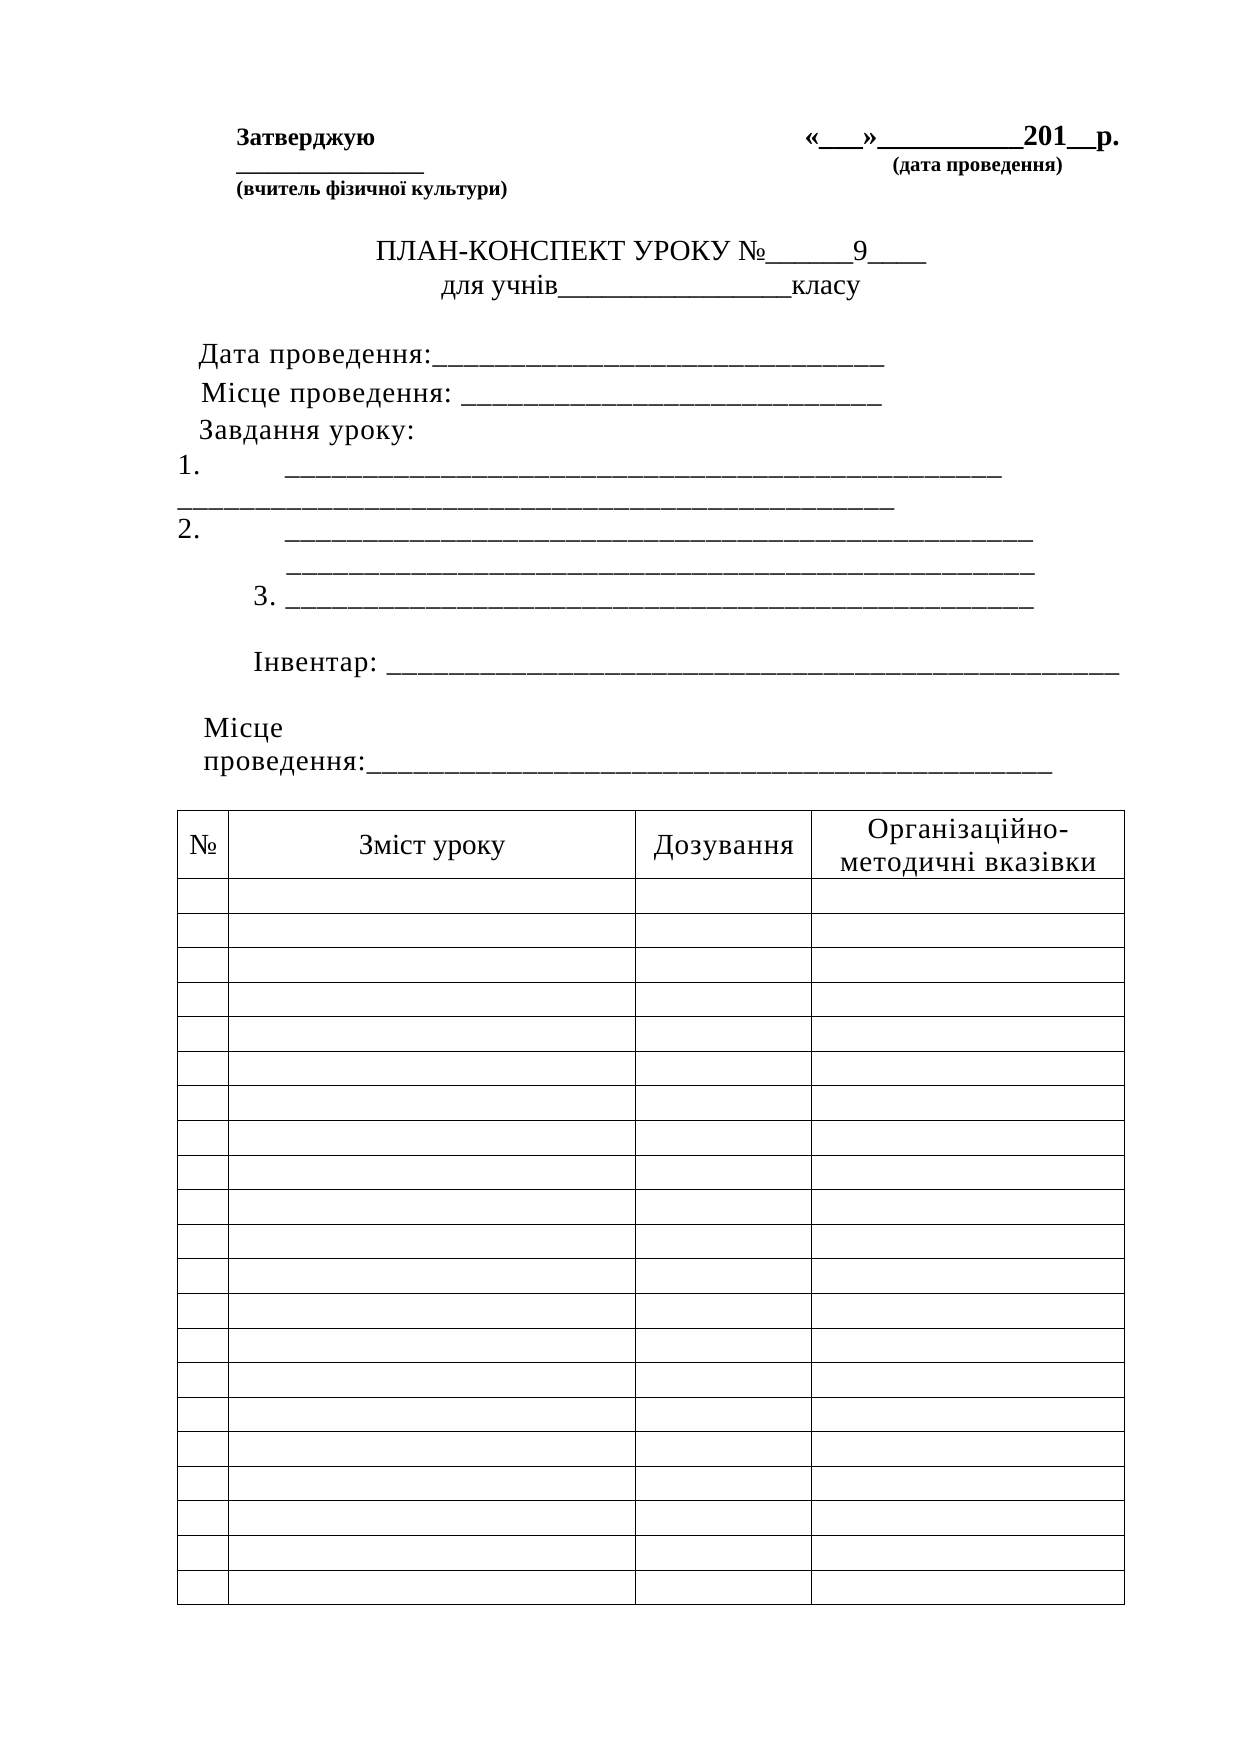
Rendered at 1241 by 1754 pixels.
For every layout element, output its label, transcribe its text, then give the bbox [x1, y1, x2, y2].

text Дата проведення:_____________________________ [198, 336, 1125, 370]
text Місце проведення: ___________________________ [201, 375, 1125, 408]
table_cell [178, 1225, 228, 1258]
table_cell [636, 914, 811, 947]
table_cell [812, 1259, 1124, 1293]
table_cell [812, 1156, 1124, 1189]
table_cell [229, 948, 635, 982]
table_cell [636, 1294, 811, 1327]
text (вчитель фізичної культури) [177, 176, 1125, 200]
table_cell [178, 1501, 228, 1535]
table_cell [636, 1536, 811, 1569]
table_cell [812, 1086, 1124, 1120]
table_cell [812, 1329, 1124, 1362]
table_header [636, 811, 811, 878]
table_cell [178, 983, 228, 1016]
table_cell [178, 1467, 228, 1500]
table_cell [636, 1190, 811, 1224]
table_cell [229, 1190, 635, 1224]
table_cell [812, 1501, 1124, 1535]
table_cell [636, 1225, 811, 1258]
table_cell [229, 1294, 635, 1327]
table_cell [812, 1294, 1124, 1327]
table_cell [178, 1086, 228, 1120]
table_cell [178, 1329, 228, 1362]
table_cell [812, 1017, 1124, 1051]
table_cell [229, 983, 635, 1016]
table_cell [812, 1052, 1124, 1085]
list ________________________________________________ [177, 512, 1125, 546]
text Затверджую «___»__________201__р. [177, 118, 1125, 152]
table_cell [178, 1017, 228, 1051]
text Завдання уроку: [199, 412, 1125, 446]
text 3. ________________________________________________ [203, 578, 1125, 612]
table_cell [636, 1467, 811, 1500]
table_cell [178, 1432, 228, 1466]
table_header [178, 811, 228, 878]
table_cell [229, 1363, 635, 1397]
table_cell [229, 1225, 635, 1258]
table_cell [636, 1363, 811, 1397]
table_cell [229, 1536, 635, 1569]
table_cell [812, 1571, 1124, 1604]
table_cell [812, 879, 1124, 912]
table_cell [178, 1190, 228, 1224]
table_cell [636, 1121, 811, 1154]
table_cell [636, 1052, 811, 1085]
text ________________________________________________ [203, 546, 1125, 578]
text Інвентар: _______________________________________________ [203, 644, 1125, 678]
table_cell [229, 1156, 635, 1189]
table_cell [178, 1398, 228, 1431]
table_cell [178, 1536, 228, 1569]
text для учнів________________класу [177, 267, 1125, 300]
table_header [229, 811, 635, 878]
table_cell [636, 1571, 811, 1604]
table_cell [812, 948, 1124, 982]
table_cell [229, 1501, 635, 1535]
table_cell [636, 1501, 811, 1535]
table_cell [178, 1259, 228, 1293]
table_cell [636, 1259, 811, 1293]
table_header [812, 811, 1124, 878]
text ПЛАН-КОНСПЕКТ УРОКУ №______9____ [177, 233, 1125, 267]
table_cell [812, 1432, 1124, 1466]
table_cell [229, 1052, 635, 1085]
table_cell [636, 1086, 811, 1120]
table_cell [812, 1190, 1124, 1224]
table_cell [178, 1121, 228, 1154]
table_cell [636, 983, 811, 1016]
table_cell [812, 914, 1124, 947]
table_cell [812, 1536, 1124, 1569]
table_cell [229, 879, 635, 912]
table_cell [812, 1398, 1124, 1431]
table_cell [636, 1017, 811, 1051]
text Місце проведення:____________________________________________ [203, 711, 1125, 777]
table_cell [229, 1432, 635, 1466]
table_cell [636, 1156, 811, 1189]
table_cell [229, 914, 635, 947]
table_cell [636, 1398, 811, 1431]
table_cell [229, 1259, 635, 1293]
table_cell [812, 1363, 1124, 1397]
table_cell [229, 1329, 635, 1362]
list ____________________________________________________________________________________________ [177, 449, 1017, 512]
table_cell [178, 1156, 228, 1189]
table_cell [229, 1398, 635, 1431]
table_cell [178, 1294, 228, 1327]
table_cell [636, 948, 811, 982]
text __________________ (дата проведення) [177, 152, 1125, 176]
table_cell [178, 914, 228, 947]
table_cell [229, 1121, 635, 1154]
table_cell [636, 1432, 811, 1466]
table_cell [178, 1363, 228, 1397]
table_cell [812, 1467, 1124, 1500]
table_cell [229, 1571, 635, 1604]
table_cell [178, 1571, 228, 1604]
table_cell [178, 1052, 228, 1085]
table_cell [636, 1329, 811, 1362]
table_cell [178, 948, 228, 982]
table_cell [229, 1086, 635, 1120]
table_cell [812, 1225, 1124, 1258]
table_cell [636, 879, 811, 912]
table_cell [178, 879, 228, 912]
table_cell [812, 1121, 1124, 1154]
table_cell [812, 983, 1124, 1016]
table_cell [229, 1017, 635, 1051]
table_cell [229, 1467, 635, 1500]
